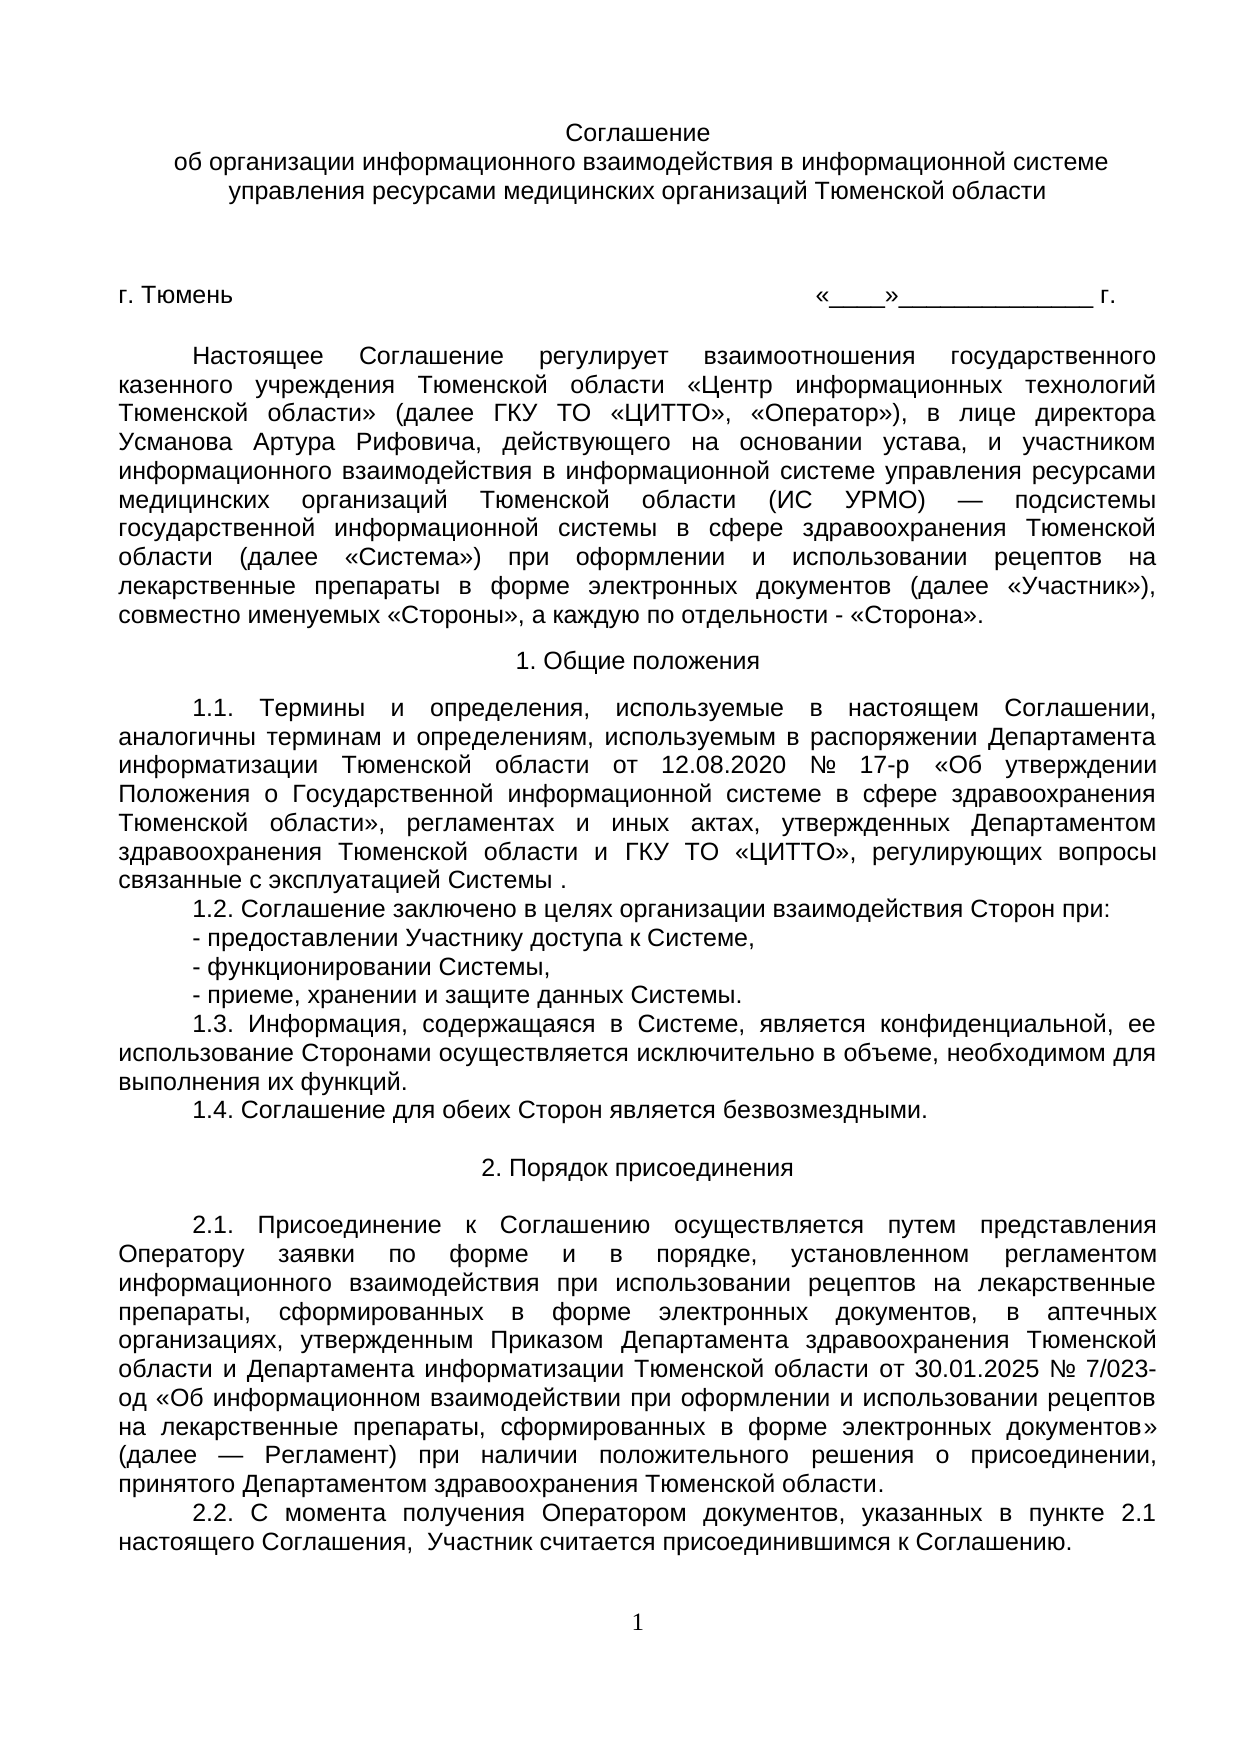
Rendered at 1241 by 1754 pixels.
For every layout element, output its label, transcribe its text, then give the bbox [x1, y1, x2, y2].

text 1.4. Соглашение для обеих Сторон является безвозмездными. [118, 1095, 1157, 1124]
text - функционировании Системы, [118, 951, 1157, 980]
text 1. Общие положения [118, 646, 1157, 675]
text - приеме, хранении и защите данных Системы. [118, 980, 1157, 1009]
text Настоящее Соглашение регулирует взаимоотношения государственного казенного учреждения Тюменской области «Центр информационных технологий Тюменской области» (далее ГКУ ТО «ЦИТТО», «Оператор»), в лице директора Усманова Артура Рифовича, действующего на основании устава, и участником информационного взаимодействия в информационной системе управления ресурсами медицинских организаций Тюменской области (ИС УРМО) — подсистемы государственной информационной системы в сфере здравоохранения Тюменской области (далее «Система») при оформлении и использовании рецептов на лекарственные препараты в форме электронных документов (далее «Участник»), совместно именуемых «Стороны», а каждую по отдельности - «Сторона». [118, 341, 1157, 628]
text г. Тюмень «____»______________ г. [118, 280, 1157, 308]
text 2.1. Присоединение к Соглашению осуществляется путем представления Оператору заявки по форме и в порядке, установленном регламентом информационного взаимодействия при использовании рецептов на лекарственные препараты, сформированных в форме электронных документов, в аптечных организациях, утвержденным Приказом Департамента здравоохранения Тюменской области и Департамента информатизации Тюменской области от 30.01.2025 № 7/023-од «Об информационном взаимодействии при оформлении и использовании рецептов на лекарственные препараты, сформированных в форме электронных документов» (далее — Регламент) при наличии положительного решения о присоединении, принятого Департаментом здравоохранения Тюменской области. [118, 1210, 1157, 1498]
text Соглашение [118, 118, 1157, 147]
text 2. Порядок присоединения [118, 1153, 1157, 1181]
text 1.2. Соглашение заключено в целях организации взаимодействия Сторон при: [118, 894, 1157, 923]
text 1.3. Информация, содержащаяся в Системе, является конфиденциальной, ее использование Сторонами осуществляется исключительно в объеме, необходимом для выполнения их функций. [118, 1009, 1157, 1095]
text - предоставлении Участнику доступа к Системе, [118, 923, 1157, 951]
text 1.1. Термины и определения, используемые в настоящем Соглашении, аналогичны терминам и определениям, используемым в распоряжении Департамента информатизации Тюменской области от 12.08.2020 № 17-р «Об утверждении Положения о Государственной информационной системе в сфере здравоохранения Тюменской области», регламентах и иных актах, утвержденных Департаментом здравоохранения Тюменской области и ГКУ ТО «ЦИТТО», регулирующих вопросы связанные с эксплуатацией Системы . [118, 693, 1157, 894]
text 2.2. С момента получения Оператором документов, указанных в пункте 2.1 настоящего Соглашения, Участник считается присоединившимся к Соглашению. [118, 1498, 1157, 1555]
text об организации информационного взаимодействия в информационной системе управления ресурсами медицинских организаций Тюменской области [118, 147, 1157, 204]
